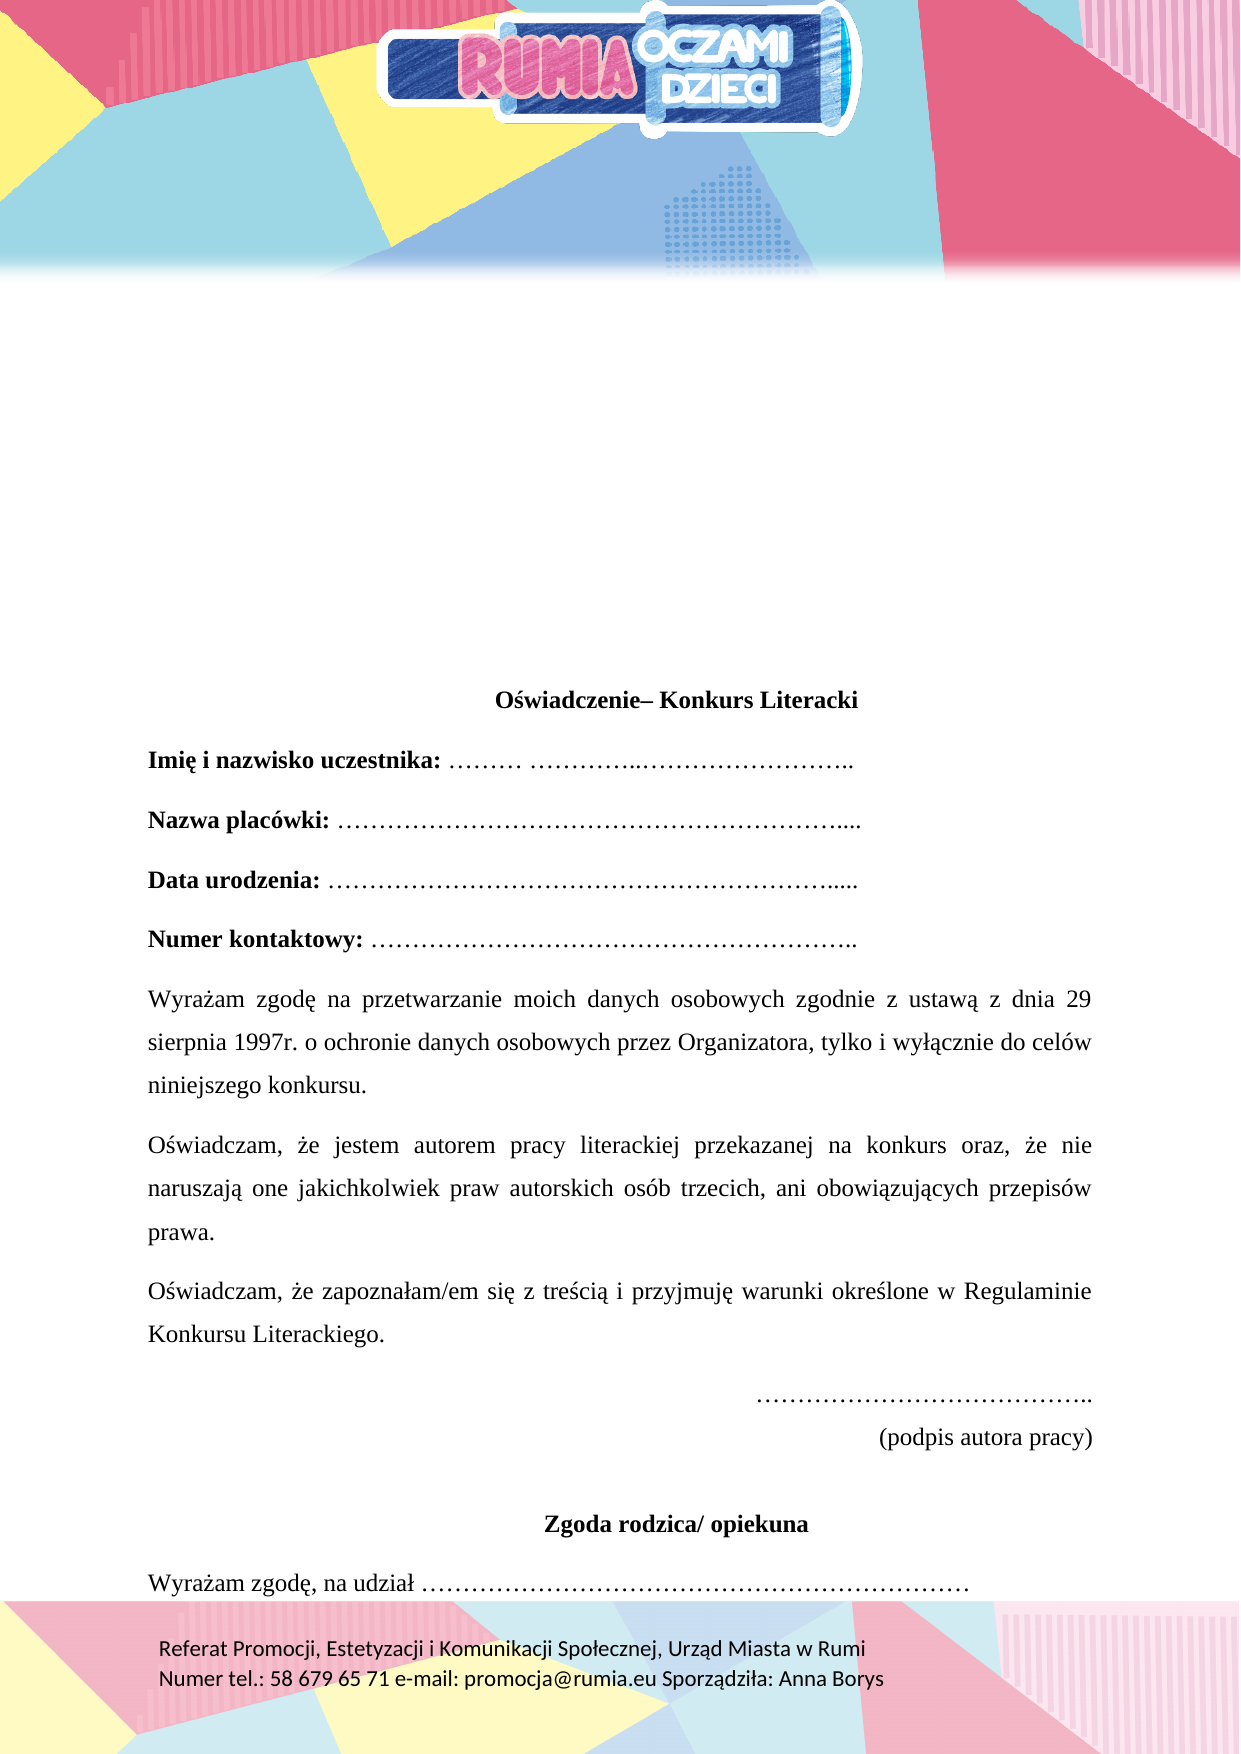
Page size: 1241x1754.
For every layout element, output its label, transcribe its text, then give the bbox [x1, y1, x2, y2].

list (podpis autora pracy) [260, 1422, 1093, 1451]
text Oświadczam, że zapoznałam/em się z treścią i przyjmuję warunki określone w Regulaminie Konkursu Literackiego. [148, 1276, 1093, 1348]
text Wyrażam zgodę, na udział ………………………………………………………… [148, 1568, 1093, 1597]
text Imię i nazwisko uczestnika: ……… …………..…………………….. [148, 745, 1093, 774]
list ………………………………….. [260, 1379, 1093, 1408]
text Numer kontaktowy: ………………………………………………….. [148, 924, 1093, 953]
picture [0, 0, 1241, 256]
list Zgoda rodzica/ opiekuna [260, 1509, 1093, 1537]
text Data urodzenia: ……………………………………………………..... [148, 865, 1093, 893]
list Oświadczenie– Konkurs Literacki [260, 685, 1093, 714]
text Nazwa placówki: …………………………………………………….... [148, 805, 1093, 834]
text Wyrażam zgodę na przetwarzanie moich danych osobowych zgodnie z ustawą z dnia 29 sierpnia 1997r. o ochronie danych osobowych przez Organizatora, tylko i wyłącznie do celów niniejszego konkursu. [148, 984, 1093, 1099]
text Oświadczam, że jestem autorem pracy literackiej przekazanej na konkurs oraz, że nie naruszają one jakichkolwiek praw autorskich osób trzecich, ani obowiązujących przepisów prawa. [148, 1130, 1093, 1245]
